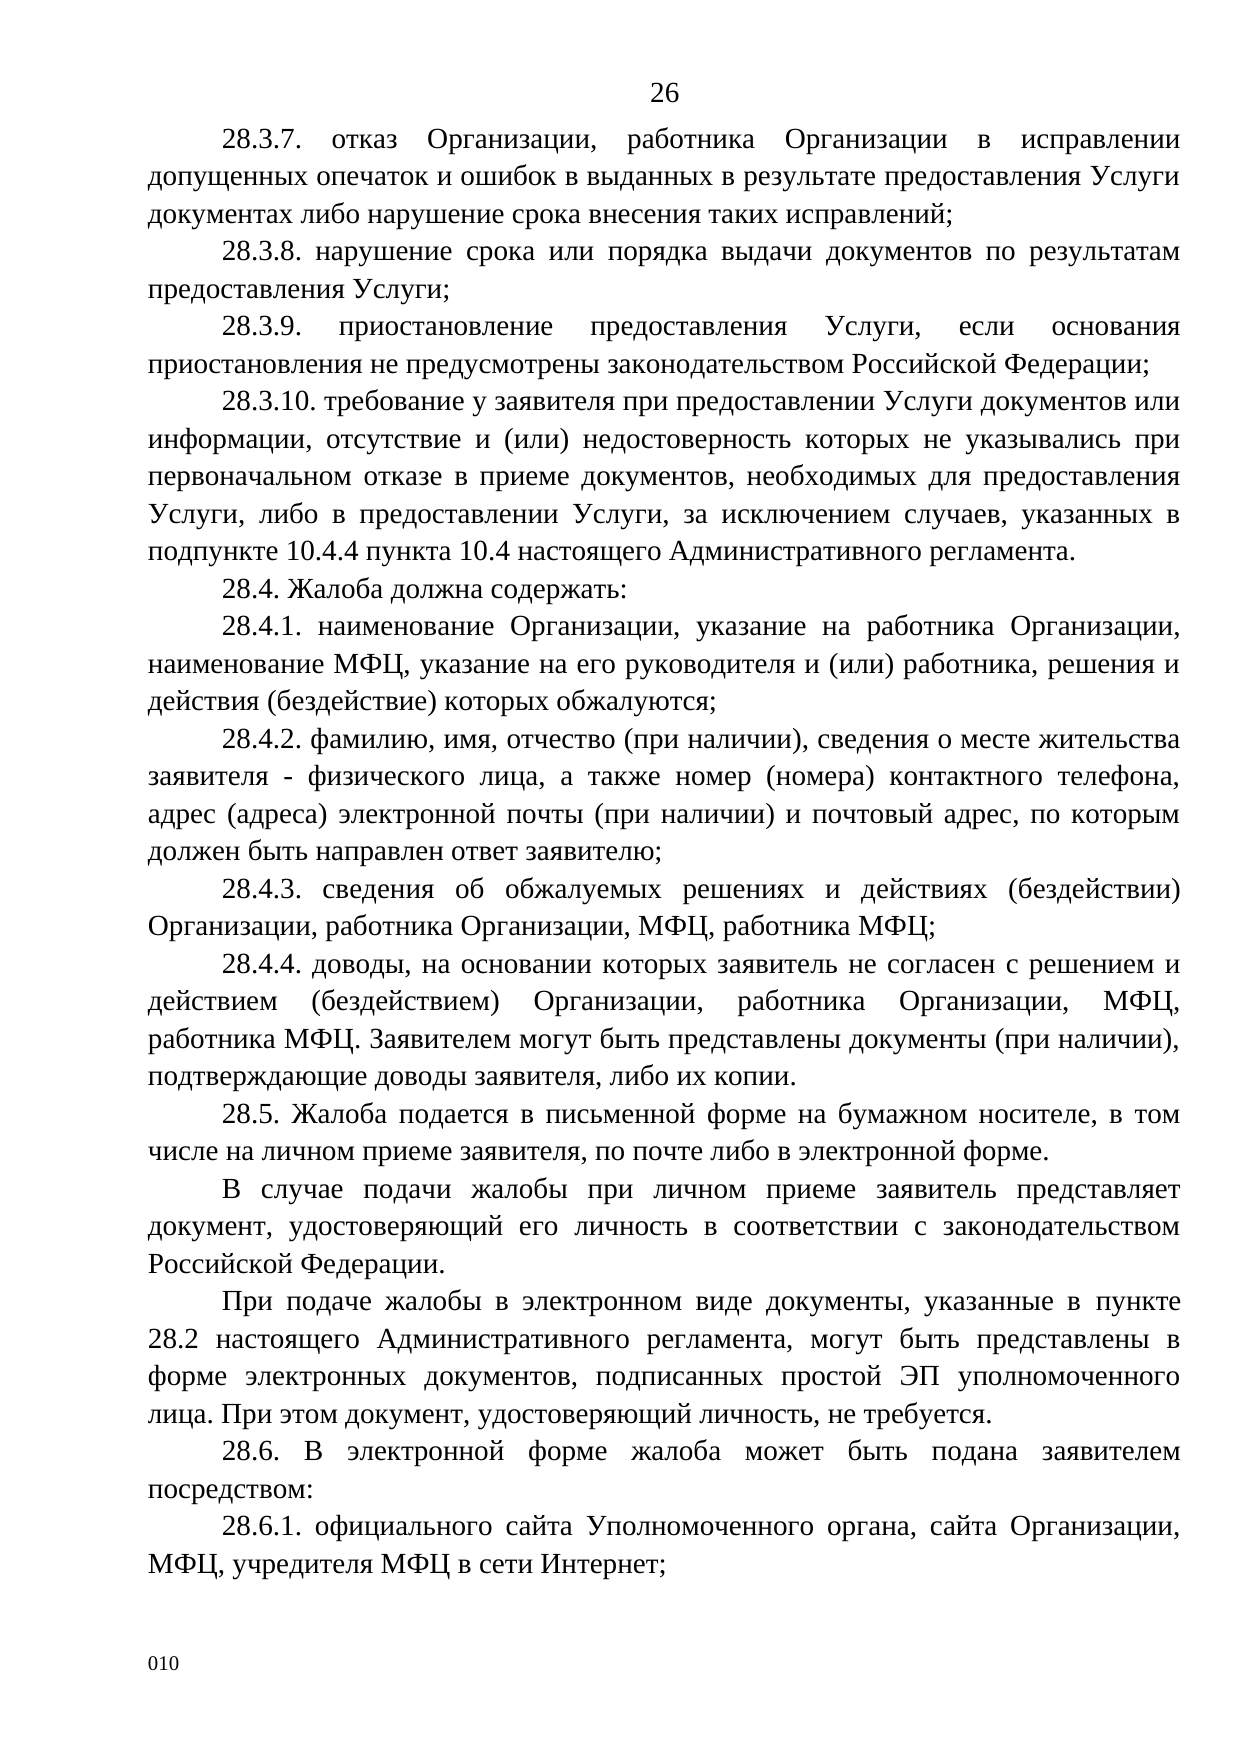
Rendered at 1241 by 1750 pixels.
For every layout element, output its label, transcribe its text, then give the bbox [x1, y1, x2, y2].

text 28.6.1. официального сайта Уполномоченного органа, сайта Организации, МФЦ, учредителя МФЦ в сети Интернет; [148, 1506, 1181, 1581]
text 28.3.8. нарушение срока или порядка выдачи документов по результатам предоставления Услуги; [148, 231, 1181, 306]
text 28.4.2. фамилию, имя, отчество (при наличии), сведения о месте жительства заявителя - физического лица, а также номер (номера) контактного телефона, адрес (адреса) электронной почты (при наличии) и почтовый адрес, по которым должен быть направлен ответ заявителю; [148, 718, 1181, 868]
text 28.3.9. приостановление предоставления Услуги, если основания приостановления не предусмотрены законодательством Российской Федерации; [148, 306, 1181, 381]
text 28.5. Жалоба подается в письменной форме на бумажном носителе, в том числе на личном приеме заявителя, по почте либо в электронной форме. [148, 1093, 1181, 1168]
text 28.6. В электронной форме жалоба может быть подана заявителем посредством: [148, 1431, 1181, 1506]
text 28.3.7. отказ Организации, работника Организации в исправлении допущенных опечаток и ошибок в выданных в результате предоставления Услуги документах либо нарушение срока внесения таких исправлений; [148, 118, 1181, 231]
text 28.4.3. сведения об обжалуемых решениях и действиях (бездействии) Организации, работника Организации, МФЦ, работника МФЦ; [148, 868, 1181, 943]
text 28.4.4. доводы, на основании которых заявитель не согласен с решением и действием (бездействием) Организации, работника Организации, МФЦ, работника МФЦ. Заявителем могут быть представлены документы (при наличии), подтверждающие доводы заявителя, либо их копии. [148, 943, 1181, 1093]
text 28.4. Жалоба должна содержать: [148, 568, 1181, 606]
text В случае подачи жалобы при личном приеме заявитель представляет документ, удостоверяющий его личность в соответствии с законодательством Российской Федерации. [148, 1168, 1181, 1281]
text 28.3.10. требование у заявителя при предоставлении Услуги документов или информации, отсутствие и (или) недостоверность которых не указывались при первоначальном отказе в приеме документов, необходимых для предоставления Услуги, либо в предоставлении Услуги, за исключением случаев, указанных в подпункте 10.4.4 пункта 10.4 настоящего Административного регламента. [148, 381, 1181, 568]
text 28.4.1. наименование Организации, указание на работника Организации, наименование МФЦ, указание на его руководителя и (или) работника, решения и действия (бездействие) которых обжалуются; [148, 606, 1181, 718]
text При подаче жалобы в электронном виде документы, указанные в пункте 28.2 настоящего Административного регламента, могут быть представлены в форме электронных документов, подписанных простой ЭП уполномоченного лица. При этом документ, удостоверяющий личность, не требуется. [148, 1281, 1181, 1431]
